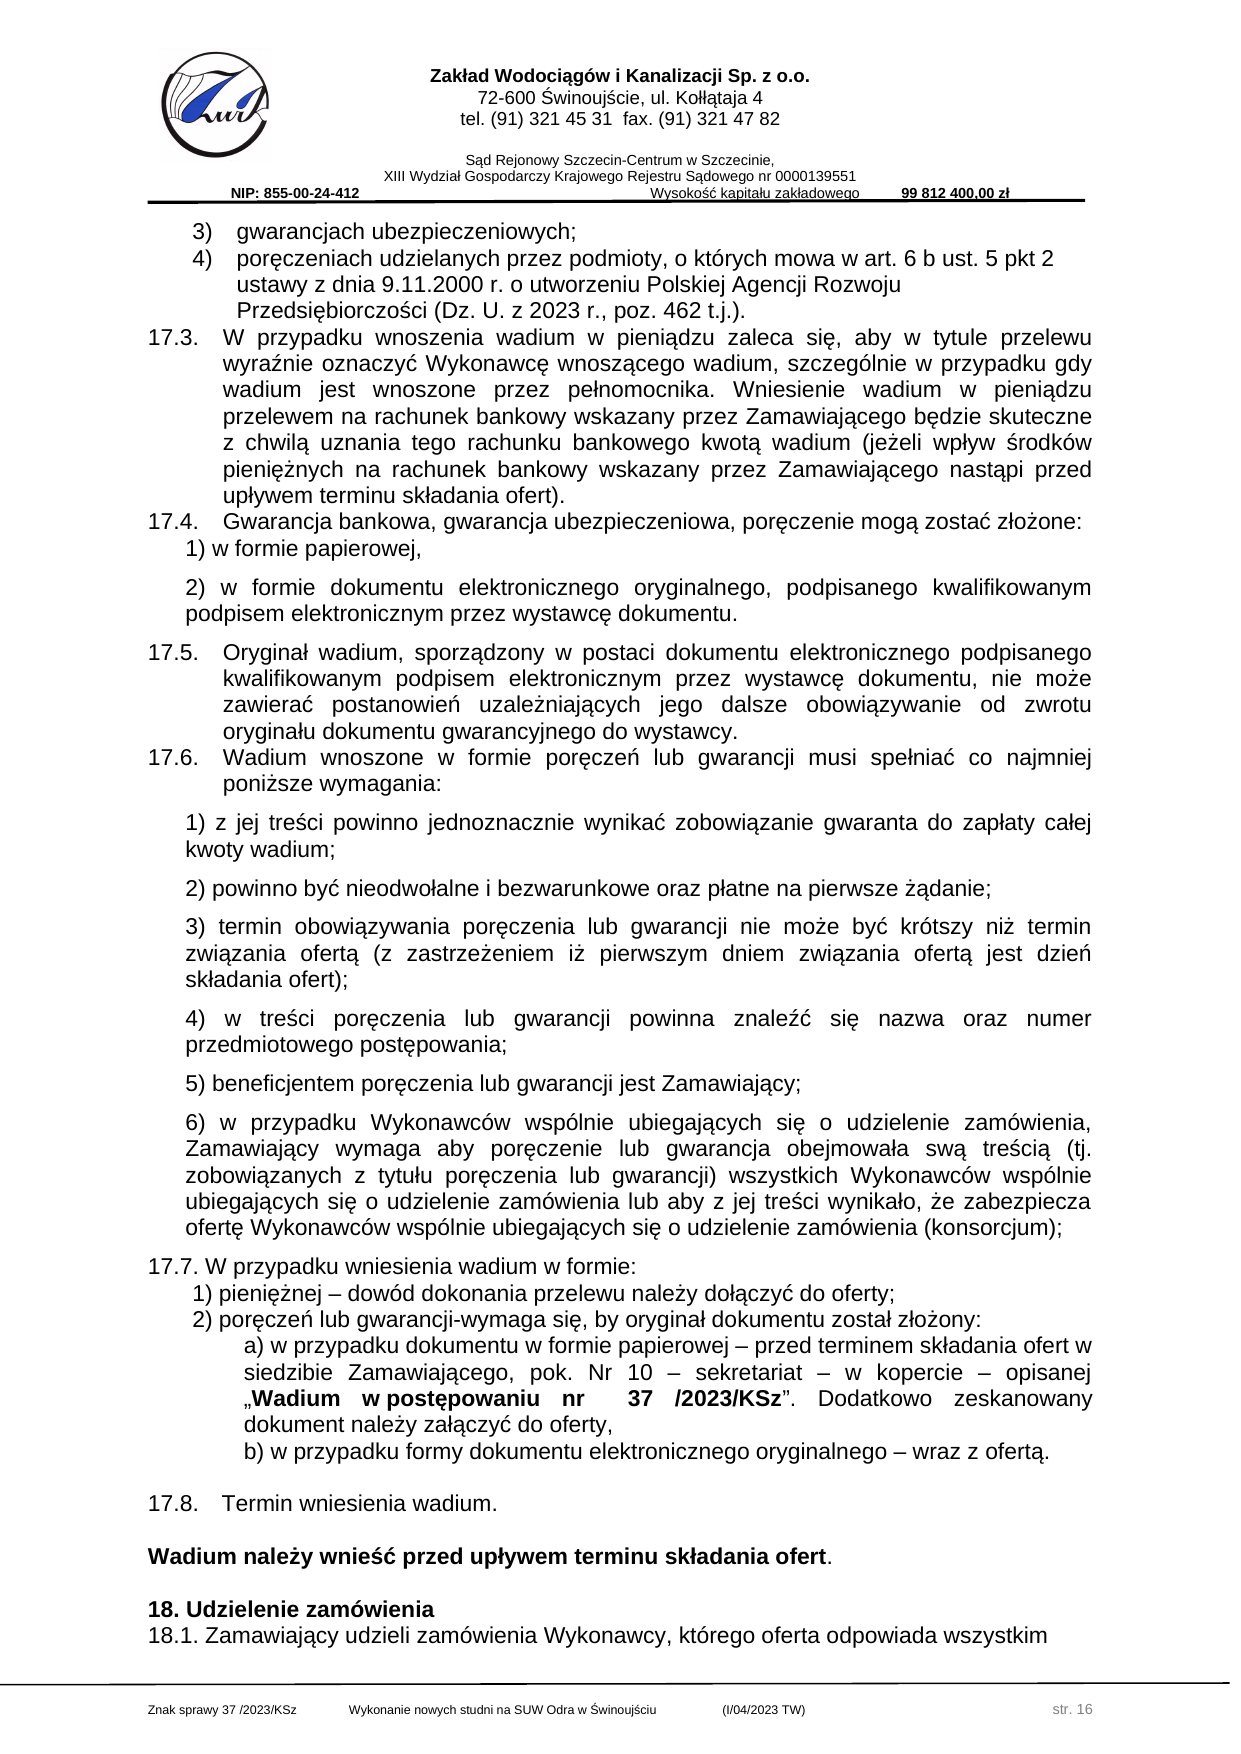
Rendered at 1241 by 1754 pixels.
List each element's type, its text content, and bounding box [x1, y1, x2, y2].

text 5) beneficjentem poręczenia lub gwarancji jest Zamawiający; [185, 1070, 1092, 1096]
list Termin wniesienia wadium. [148, 1490, 1092, 1517]
list W przypadku wnoszenia wadium w pieniądzu zaleca się, aby w tytule przelewu wyraźnie oznaczyć Wykonawcę wnoszącego wadium, szczególnie w przypadku gdy wadium jest wnoszone przez pełnomocnika. Wniesienie wadium w pieniądzu przelewem na rachunek bankowy wskazany przez Zamawiającego będzie skuteczne z chwilą uznania tego rachunku bankowego kwotą wadium (jeżeli wpływ środków pieniężnych na rachunek bankowy wskazany przez Zamawiającego nastąpi przed upływem terminu składania ofert). [148, 324, 1092, 508]
list Gwarancja bankowa, gwarancja ubezpieczeniowa, poręczenie mogą zostać złożone: [148, 508, 1092, 534]
text 2) powinno być nieodwołalne i bezwarunkowe oraz płatne na pierwsze żądanie; [185, 874, 1092, 901]
text Wadium należy wnieść przed upływem terminu składania ofert. [148, 1543, 1092, 1569]
text 2) poręczeń lub gwarancji-wymaga się, by oryginał dokumentu został złożony: [192, 1306, 1092, 1332]
list Wadium wnoszone w formie poręczeń lub gwarancji musi spełniać co najmniej poniższe wymagania: [148, 744, 1092, 797]
text 18.1. Zamawiający udzieli zamówienia Wykonawcy, którego oferta odpowiada wszystkim [148, 1622, 1092, 1648]
text b) w przypadku formy dokumentu elektronicznego oryginalnego – wraz z ofertą. [244, 1438, 1092, 1464]
text 1) pieniężnej – dowód dokonania przelewu należy dołączyć do oferty; [192, 1279, 1092, 1306]
text 18. Udzielenie zamówienia [148, 1596, 1092, 1622]
text 6) w przypadku Wykonawców wspólnie ubiegających się o udzielenie zamówienia, Zamawiający wymaga aby poręczenie lub gwarancja obejmowała swą treścią (tj. zobowiązanych z tytułu poręczenia lub gwarancji) wszystkich Wykonawców wspólnie ubiegających się o udzielenie zamówienia lub aby z jej treści wynikało, że zabezpiecza ofertę Wykonawców wspólnie ubiegających się o udzielenie zamówienia (konsorcjum); [185, 1109, 1092, 1241]
text 2) w formie dokumentu elektronicznego oryginalnego, podpisanego kwalifikowanym podpisem elektronicznym przez wystawcę dokumentu. [185, 573, 1092, 626]
text 4) w treści poręczenia lub gwarancji powinna znaleźć się nazwa oraz numer przedmiotowego postępowania; [185, 1005, 1092, 1058]
list Oryginał wadium, sporządzony w postaci dokumentu elektronicznego podpisanego kwalifikowanym podpisem elektronicznym przez wystawcę dokumentu, nie może zawierać postanowień uzależniających jego dalsze obowiązywanie od zwrotu oryginału dokumentu gwarancyjnego do wystawcy. [148, 639, 1092, 744]
text 17.7. W przypadku wniesienia wadium w formie: [148, 1253, 1092, 1279]
text 1) z jej treści powinno jednoznacznie wynikać zobowiązanie gwaranta do zapłaty całej kwoty wadium; [185, 809, 1092, 862]
list gwarancjach ubezpieczeniowych; [192, 218, 1092, 245]
text a) w przypadku dokumentu w formie papierowej – przed terminem składania ofert w siedzibie Zamawiającego, pok. Nr 10 – sekretariat – w kopercie – opisanej „Wadium w postępowaniu nr 37 /2023/KSz”. Dodatkowo zeskanowany dokument należy załączyć do oferty, [244, 1332, 1092, 1438]
list poręczeniach udzielanych przez podmioty, o których mowa w art. 6 b ust. 5 pkt 2 ustawy z dnia 9.11.2000 r. o utworzeniu Polskiej Agencji Rozwoju Przedsiębiorczości (Dz. U. z 2023 r., poz. 462 t.j.). [192, 245, 1092, 324]
text 3) termin obowiązywania poręczenia lub gwarancji nie może być krótszy niż termin związania ofertą (z zastrzeżeniem iż pierwszym dniem związania ofertą jest dzień składania ofert); [185, 913, 1092, 992]
picture [158, 48, 272, 162]
text 1) w formie papierowej, [185, 534, 1092, 561]
